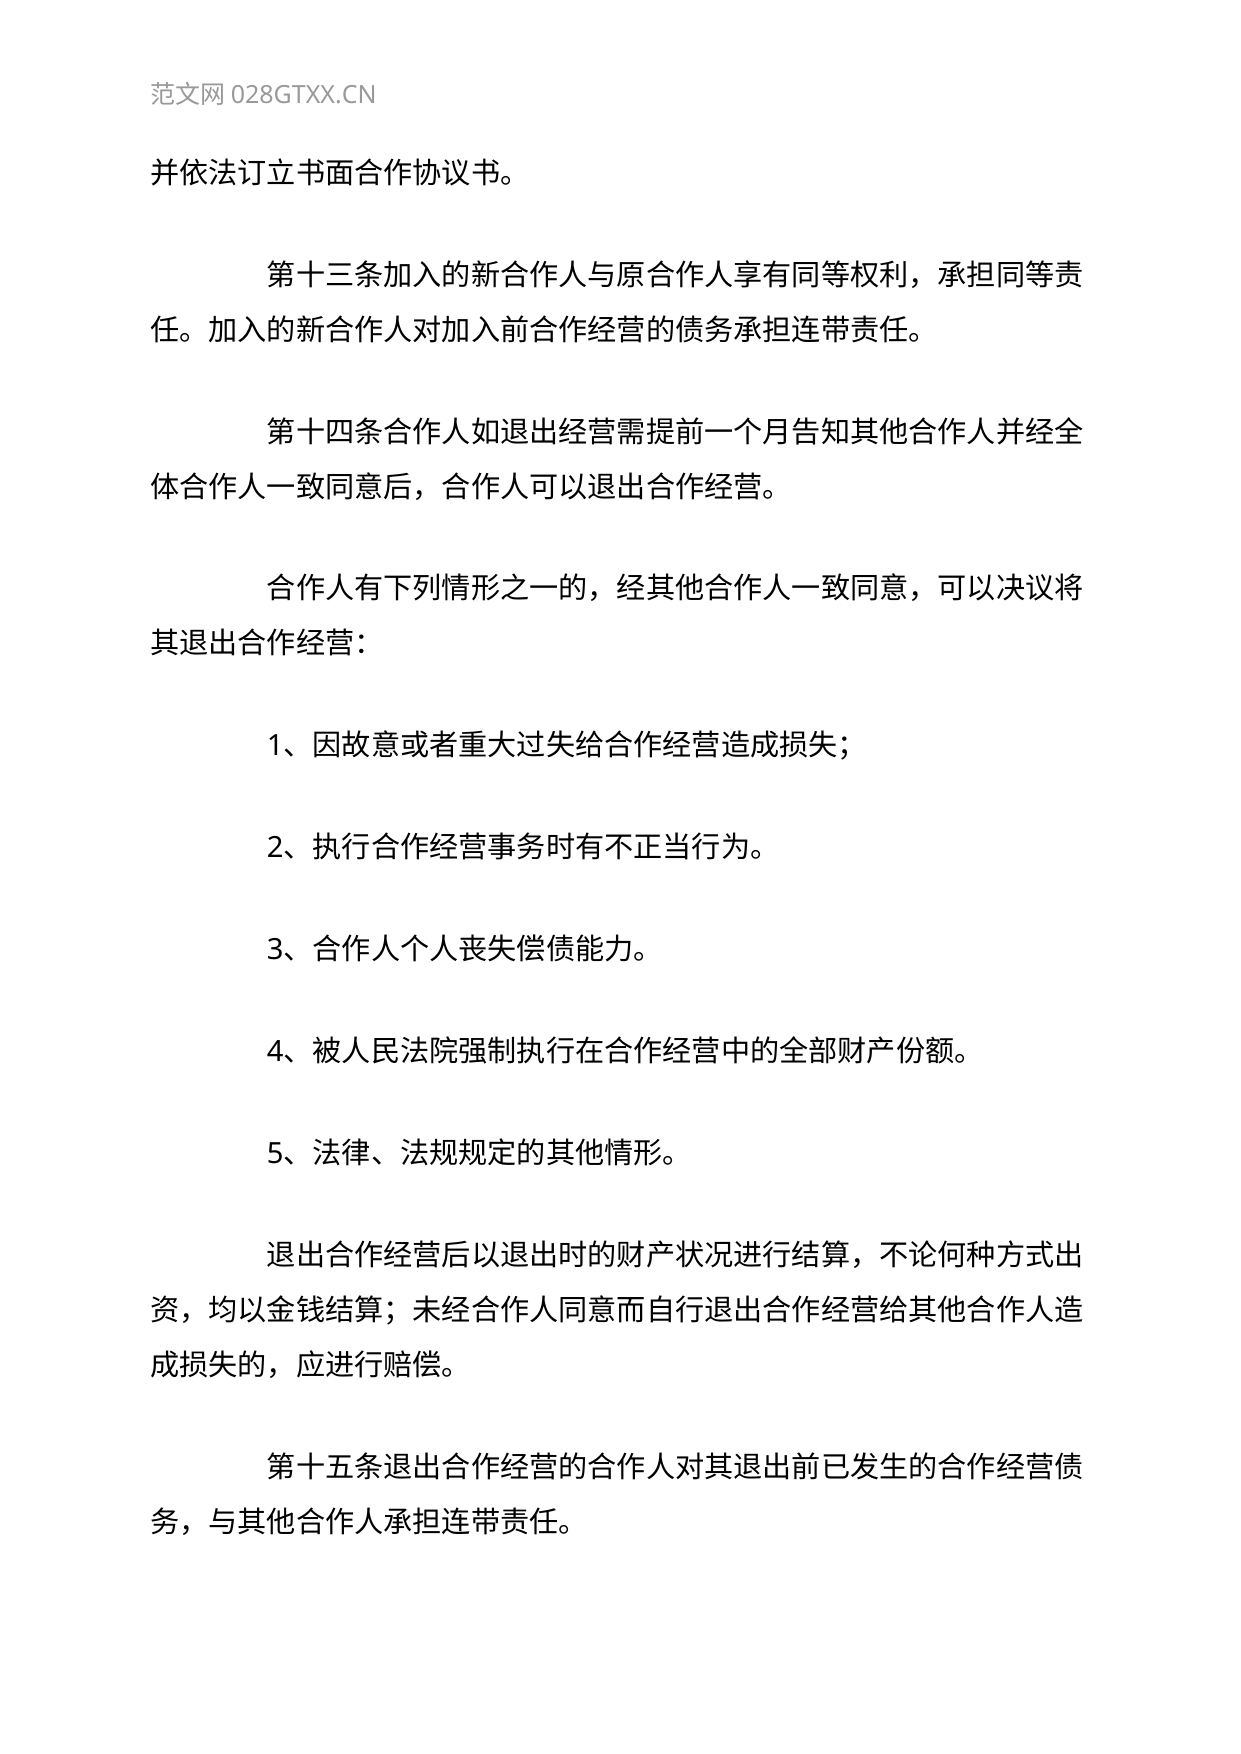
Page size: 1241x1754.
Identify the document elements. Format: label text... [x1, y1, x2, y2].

text 2、执行合作经营事务时有不正当行为。 [150, 824, 1090, 866]
text 合作人有下列情形之一的，经其他合作人一致同意，可以决议将其退出合作经营： [150, 565, 1090, 662]
text 1、因故意或者重大过失给合作经营造成损失； [150, 722, 1090, 764]
text 5、法律、法规规定的其他情形。 [150, 1130, 1090, 1172]
text 4、被人民法院强制执行在合作经营中的全部财产份额。 [150, 1028, 1090, 1070]
text 第十五条退出合作经营的合作人对其退出前已发生的合作经营债务，与其他合作人承担连带责任。 [150, 1443, 1090, 1540]
text 退出合作经营后以退出时的财产状况进行结算，不论何种方式出资，均以金钱结算；未经合作人同意而自行退出合作经营给其他合作人造成损失的，应进行赔偿。 [150, 1232, 1090, 1384]
text 第十三条加入的新合作人与原合作人享有同等权利，承担同等责任。加入的新合作人对加入前合作经营的债务承担连带责任。 [150, 252, 1090, 349]
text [150, 150, 1090, 192]
text 3、合作人个人丧失偿债能力。 [150, 926, 1090, 968]
text 第十四条合作人如退出经营需提前一个月告知其他合作人并经全体合作人一致同意后，合作人可以退出合作经营。 [150, 408, 1090, 506]
